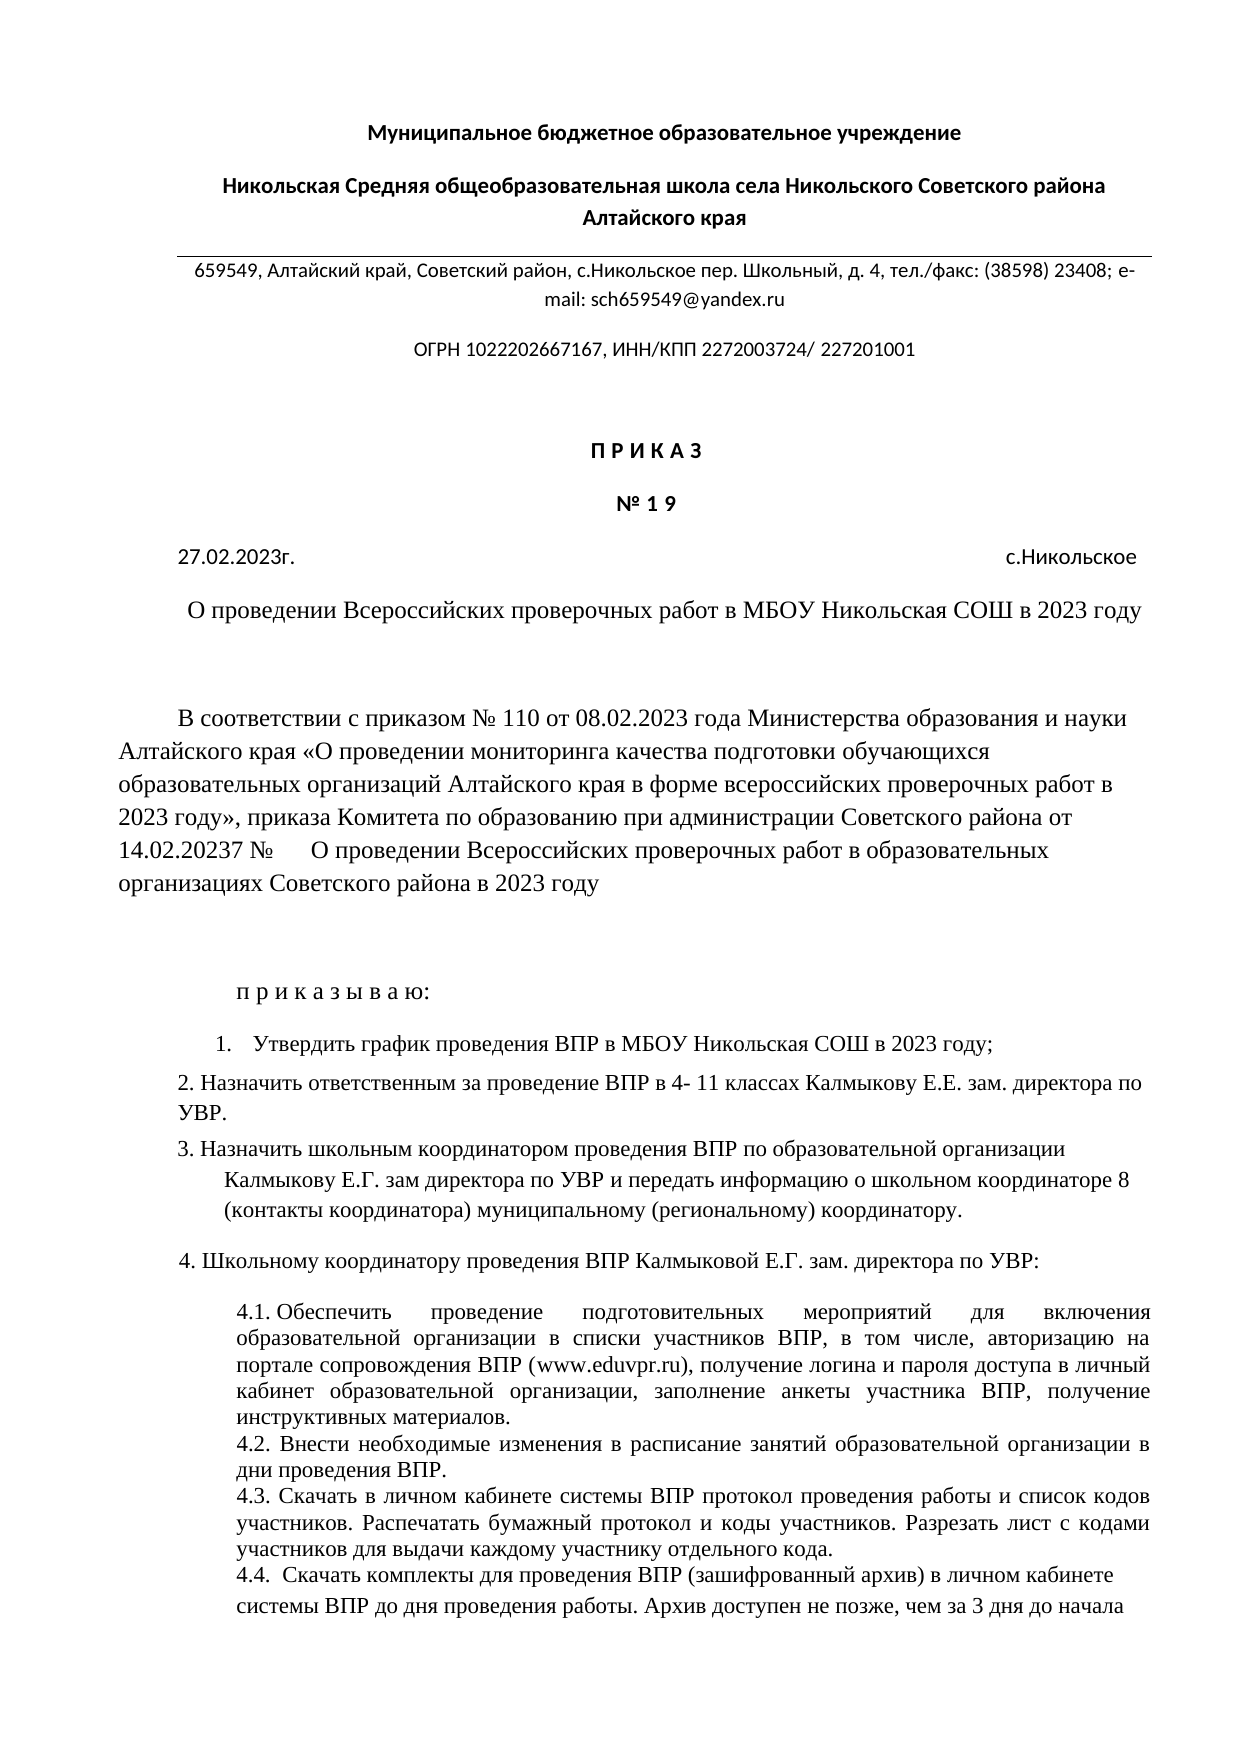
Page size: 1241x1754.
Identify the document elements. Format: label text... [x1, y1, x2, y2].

text 3. Назначить школьным координатором проведения ВПР по образовательной организации Калмыкову Е.Г. зам директора по УВР и передать информацию о школьном координаторе 8 (контакты координатора) муниципальному (региональному) координатору. [177, 1135, 1152, 1222]
text 4.1. Обеспечить проведение подготовительных мероприятий для включения образовательной организации в списки участников ВПР, в том числе, авторизацию на портале сопровождения ВПР (www.eduvpr.ru), получение логина и пароля доступа в личный кабинет образовательной организации, заполнение анкеты участника ВПР, получение инструктивных материалов. [236, 1298, 1152, 1430]
list Утвердить график проведения ВПР в МБОУ Никольская СОШ в 2023 году; [215, 1030, 1152, 1056]
table_cell 659549, Алтайский край, Советский район, с.Никольское пер. Школьный, д. 4, тел./факс: (38598) 23408; e-mail: sch659549@yandex.ru ОГРН 1022202667167, ИНН/КПП 2272003724/ 227201001 [177, 257, 1152, 436]
text 2. Назначить ответственным за проведение ВПР в 4- 11 классах Калмыкову Е.Е. зам. директора по УВР. [177, 1069, 1152, 1125]
text ПРИКАЗ [140, 436, 1152, 464]
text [236, 1561, 1152, 1618]
text 27.02.2023г. с.Никольское [177, 542, 1152, 571]
text п р и к а з ы в а ю: [177, 976, 1152, 1005]
text В соответствии с приказом № 110 от 08.02.2023 года Министерства образования и науки Алтайского края «О проведении мониторинга качества подготовки обучающихся образовательных организаций Алтайского края в форме всероссийских проверочных работ в 2023 году», приказа Комитета по образованию при администрации Советского района от 14.02.20237 № О проведении Всероссийских проверочных работ в образовательных организациях Советского района в 2023 году [118, 703, 1152, 897]
text 4.2. Внести необходимые изменения в расписание занятий образовательной организации в дни проведения ВПР. [236, 1430, 1152, 1482]
table_header Муниципальное бюджетное образовательное учреждение Никольская Средняя общеобразовательная школа села Никольского Советского района Алтайского края [177, 118, 1152, 256]
text №19 [140, 489, 1152, 517]
text О проведении Всероссийских проверочных работ в МБОУ Никольская СОШ в 2023 году [118, 596, 1152, 624]
text 4.3. Скачать в личном кабинете системы ВПР протокол проведения работы и список кодов участников. Распечатать бумажный протокол и коды участников. Разрезать лист с кодами участников для выдачи каждому участнику отдельного кода. [236, 1482, 1152, 1561]
text 4. Школьному координатору проведения ВПР Калмыковой Е.Г. зам. директора по УВР: [177, 1247, 1152, 1273]
